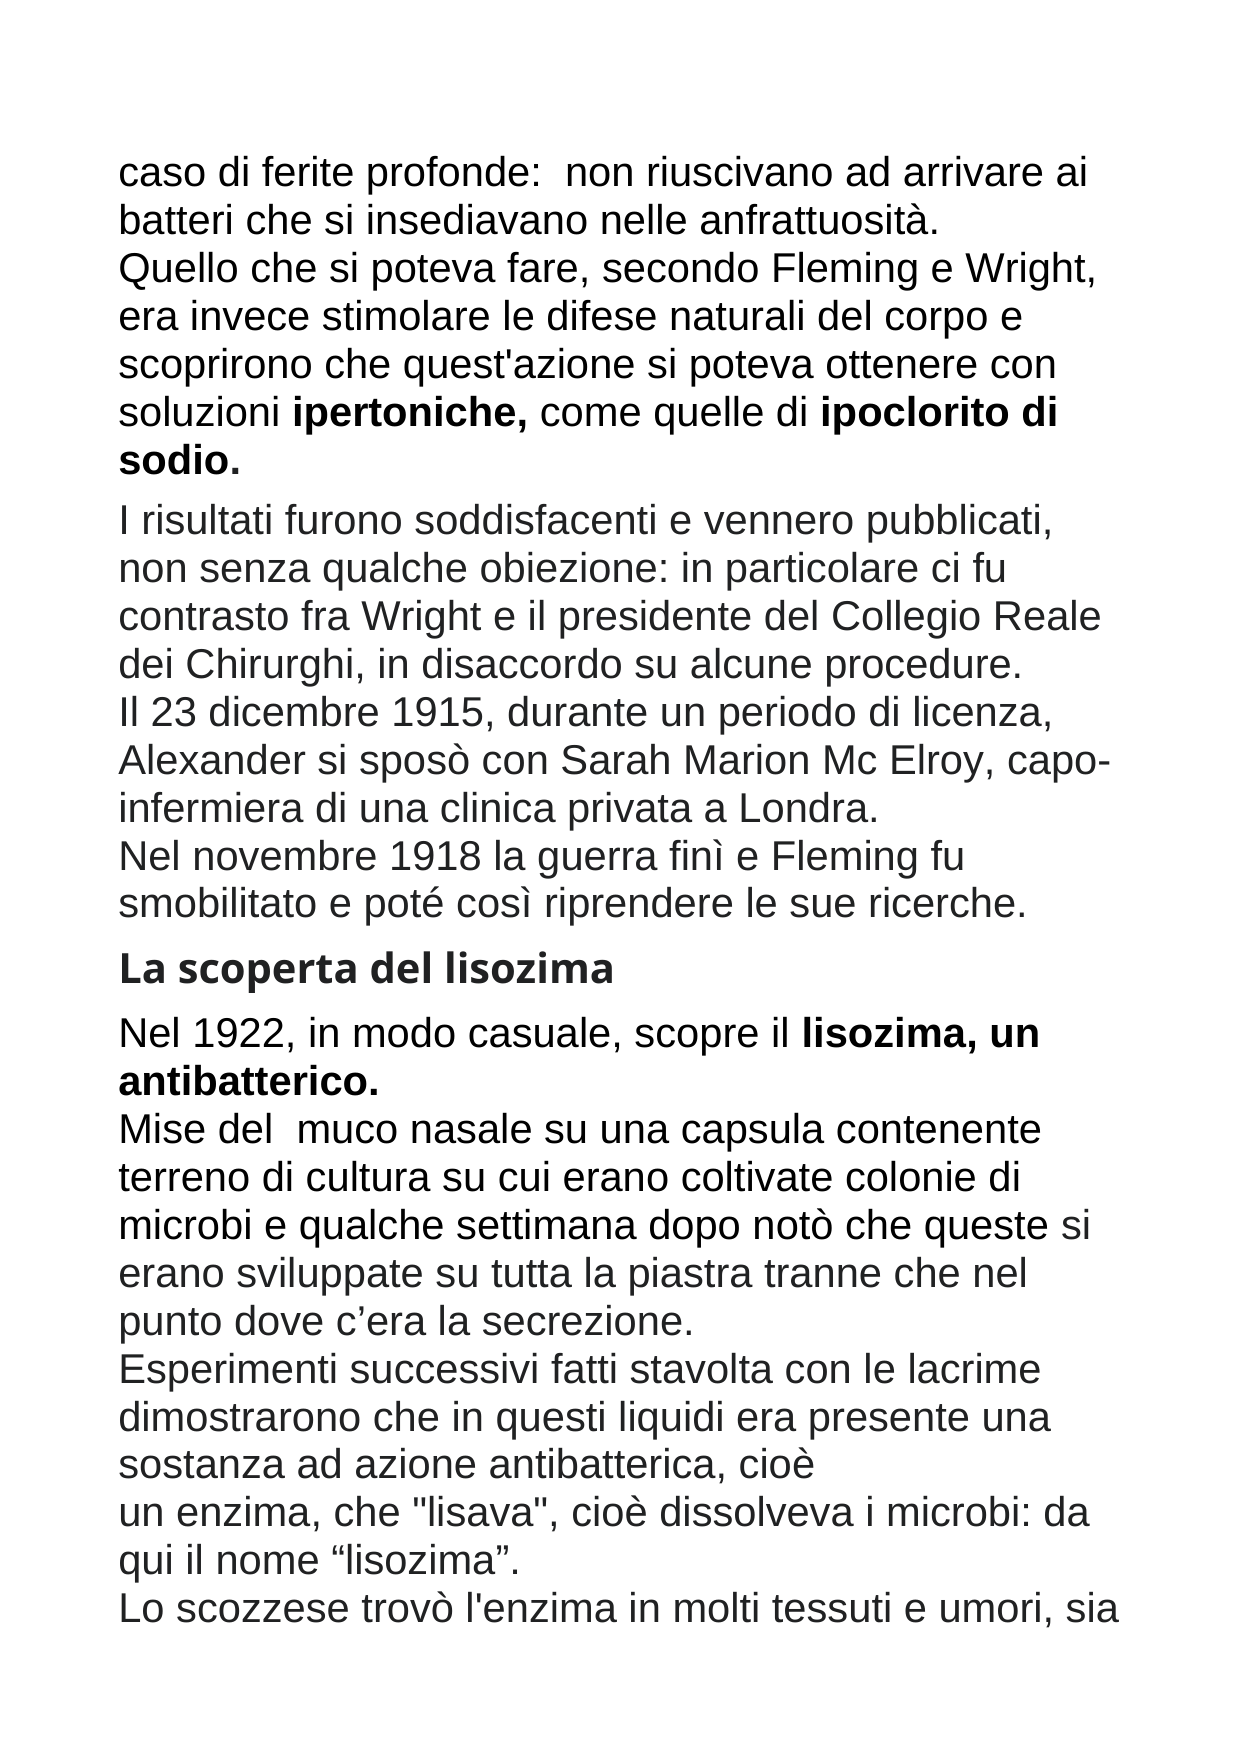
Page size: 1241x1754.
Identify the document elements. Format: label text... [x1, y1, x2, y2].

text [118, 1008, 1122, 1631]
text La scoperta del lisozima [118, 939, 1122, 996]
text I risultati furono soddisfacenti e vennero pubblicati, non senza qualche obiezione: in particolare ci fu contrasto fra Wright e il presidente del Collegio Reale dei Chirurghi, in disaccordo su alcune procedure. Il 23 dicembre 1915, durante un periodo di licenza, Alexander si sposò con Sarah Marion Mc Elroy, capo-infermiera di una clinica privata a Londra. Nel novembre 1918 la guerra finì e Fleming fu smobilitato e poté così riprendere le sue ricerche. [118, 496, 1122, 927]
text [118, 148, 1122, 483]
